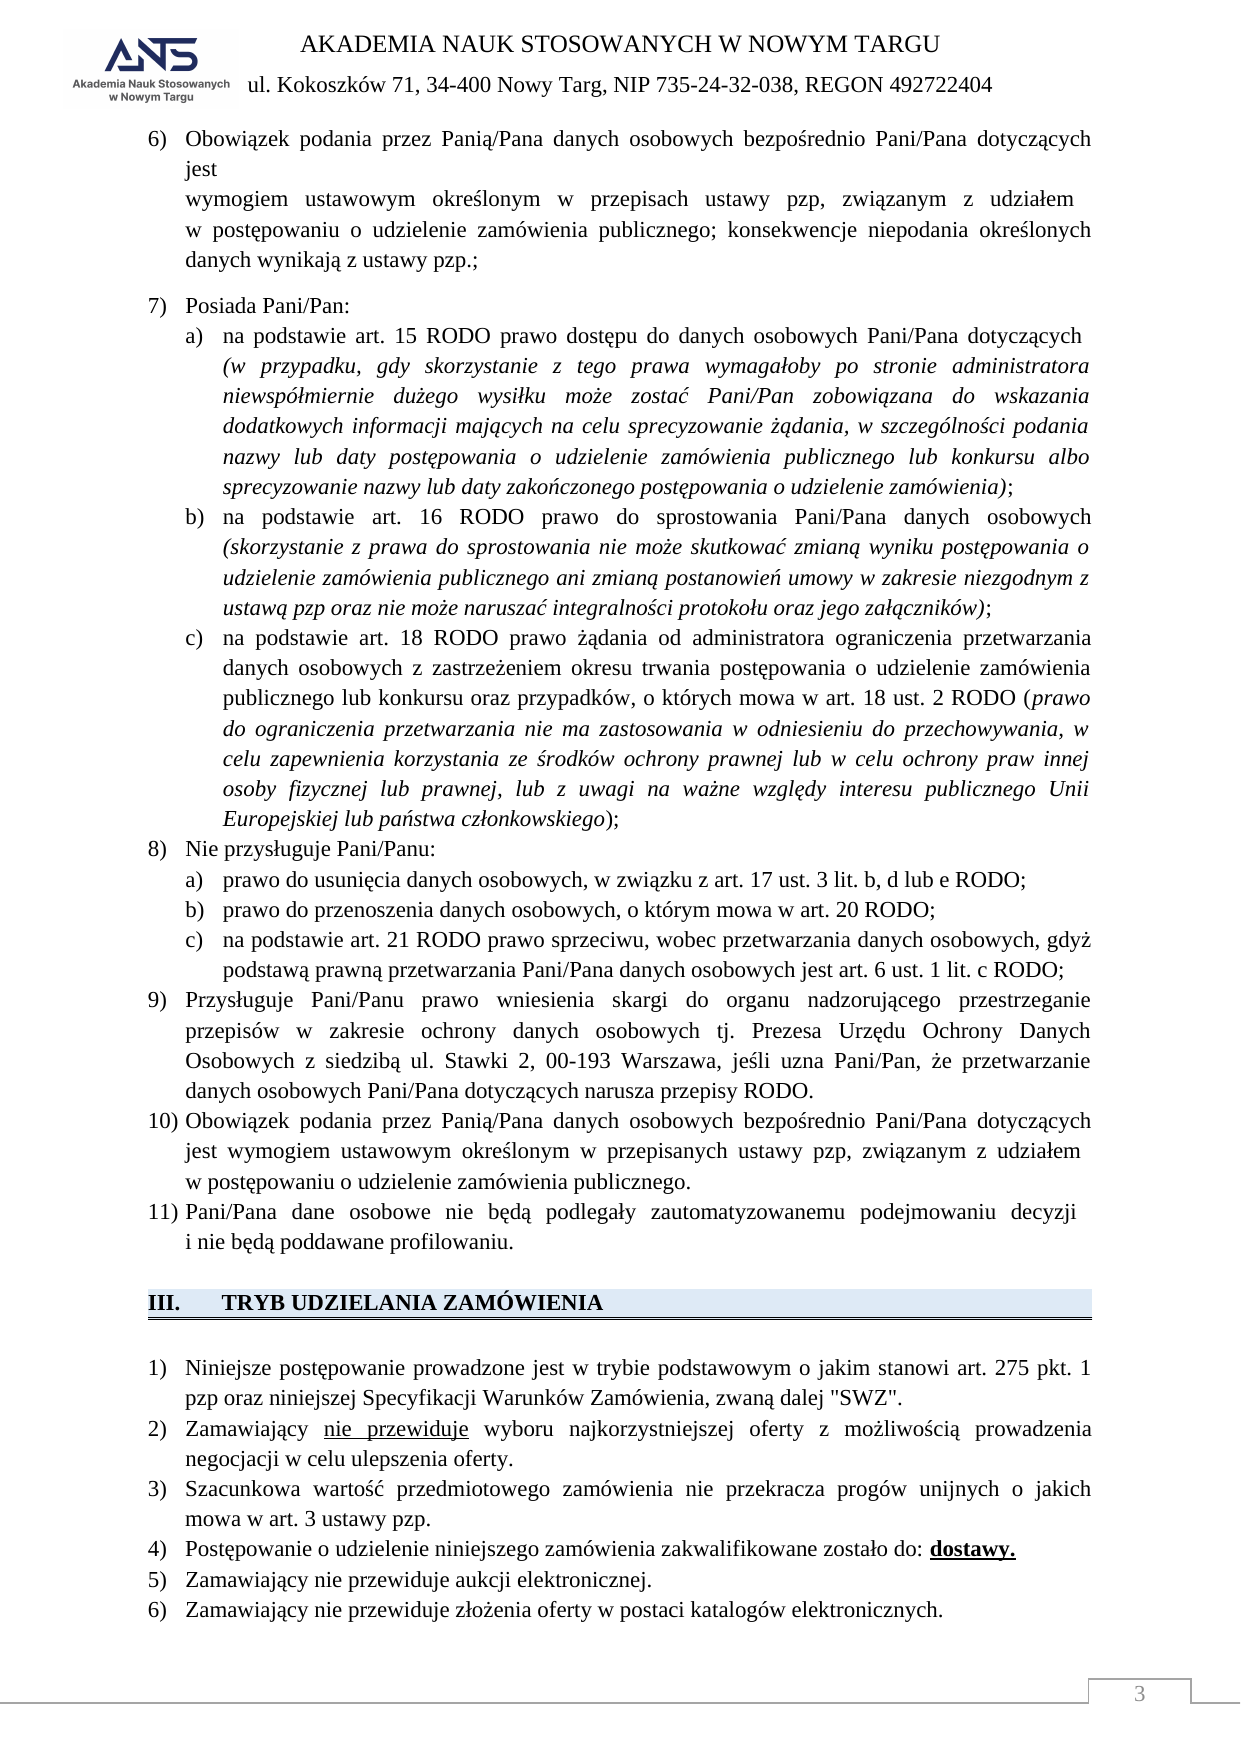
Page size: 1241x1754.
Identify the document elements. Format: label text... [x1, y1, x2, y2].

list Przysługuje Pani/Panu prawo wniesienia skargi do organu nadzorującego przestrzeganie przepisów w zakresie ochrony danych osobowych tj. Prezesa Urzędu Ochrony Danych Osobowych z siedzibą ul. Stawki 2, 00-193 Warszawa, jeśli uzna Pani/Pan, że przetwarzanie danych osobowych Pani/Pana dotyczących narusza przepisy RODO. [148, 987, 1092, 1103]
list na podstawie art. 21 RODO prawo sprzeciwu, wobec przetwarzania danych osobowych, gdyż podstawą prawną przetwarzania Pani/Pana danych osobowych jest art. 6 ust. 1 lit. c RODO; [185, 926, 1092, 983]
list Posiada Pani/Pan: [148, 292, 1092, 318]
list Obowiązek podania przez Panią/Pana danych osobowych bezpośrednio Pani/Pana dotyczących jest wymogiem ustawowym określonym w przepisanych ustawy pzp, związanym z udziałem w postępowaniu o udzielenie zamówienia publicznego. [148, 1107, 1092, 1194]
picture [62, 29, 240, 109]
list Niniejsze postępowanie prowadzone jest w trybie podstawowym o jakim stanowi art. 275 pkt. 1 pzp oraz niniejszej Specyfikacji Warunków Zamówienia, zwaną dalej "SWZ". [148, 1354, 1092, 1411]
list Postępowanie o udzielenie niniejszego zamówienia zakwalifikowane zostało do: dostawy. [148, 1536, 1092, 1562]
list wymogiem ustawowym określonym w przepisach ustawy pzp, związanym z udziałem w postępowaniu o udzielenie zamówienia publicznego; konsekwencje niepodania określonych danych wynikają z ustawy pzp.; [185, 186, 1092, 272]
list Obowiązek podania przez Panią/Pana danych osobowych bezpośrednio Pani/Pana dotyczących jest [148, 125, 1092, 182]
list na podstawie art. 18 RODO prawo żądania od administratora ograniczenia przetwarzania danych osobowych z zastrzeżeniem okresu trwania postępowania o udzielenie zamówienia publicznego lub konkursu oraz przypadków, o których mowa w art. 18 ust. 2 RODO (prawo do ograniczenia przetwarzania nie ma zastosowania w odniesieniu do przechowywania, w celu zapewnienia korzystania ze środków ochrony prawnej lub w celu ochrony praw innej osoby fizycznej lub prawnej, lub z uwagi na ważne względy interesu publicznego Unii Europejskiej lub państwa członkowskiego); [185, 624, 1092, 832]
list Zamawiający nie przewiduje wyboru najkorzystniejszej oferty z możliwością prowadzenia negocjacji w celu ulepszenia oferty. [148, 1415, 1092, 1471]
list Zamawiający nie przewiduje złożenia oferty w postaci katalogów elektronicznych. [148, 1596, 1092, 1622]
list na podstawie art. 16 RODO prawo do sprostowania Pani/Pana danych osobowych (skorzystanie z prawa do sprostowania nie może skutkować zmianą wyniku postępowania o udzielenie zamówienia publicznego ani zmianą postanowień umowy w zakresie niezgodnym z ustawą pzp oraz nie może naruszać integralności protokołu oraz jego załączników); [185, 503, 1092, 620]
list Pani/Pana dane osobowe nie będą podlegały zautomatyzowanemu podejmowaniu decyzji i nie będą poddawane profilowaniu. [148, 1198, 1092, 1254]
list prawo do przenoszenia danych osobowych, o którym mowa w art. 20 RODO; [185, 896, 1092, 922]
list prawo do usunięcia danych osobowych, w związku z art. 17 ust. 3 lit. b, d lub e RODO; [185, 866, 1092, 892]
list Zamawiający nie przewiduje aukcji elektronicznej. [148, 1566, 1092, 1592]
text III. TRYB UDZIELANIA ZAMÓWIENIA [148, 1289, 1092, 1317]
list na podstawie art. 15 RODO prawo dostępu do danych osobowych Pani/Pana dotyczących (w przypadku, gdy skorzystanie z tego prawa wymagałoby po stronie administratora niewspółmiernie dużego wysiłku może zostać Pani/Pan zobowiązana do wskazania dodatkowych informacji mających na celu sprecyzowanie żądania, w szczególności podania nazwy lub daty postępowania o udzielenie zamówienia publicznego lub konkursu albo sprecyzowanie nazwy lub daty zakończonego postępowania o udzielenie zamówienia); [185, 322, 1092, 499]
list Szacunkowa wartość przedmiotowego zamówienia nie przekracza progów unijnych o jakich mowa w art. 3 ustawy pzp. [148, 1475, 1092, 1532]
list Nie przysługuje Pani/Panu: [148, 836, 1092, 862]
